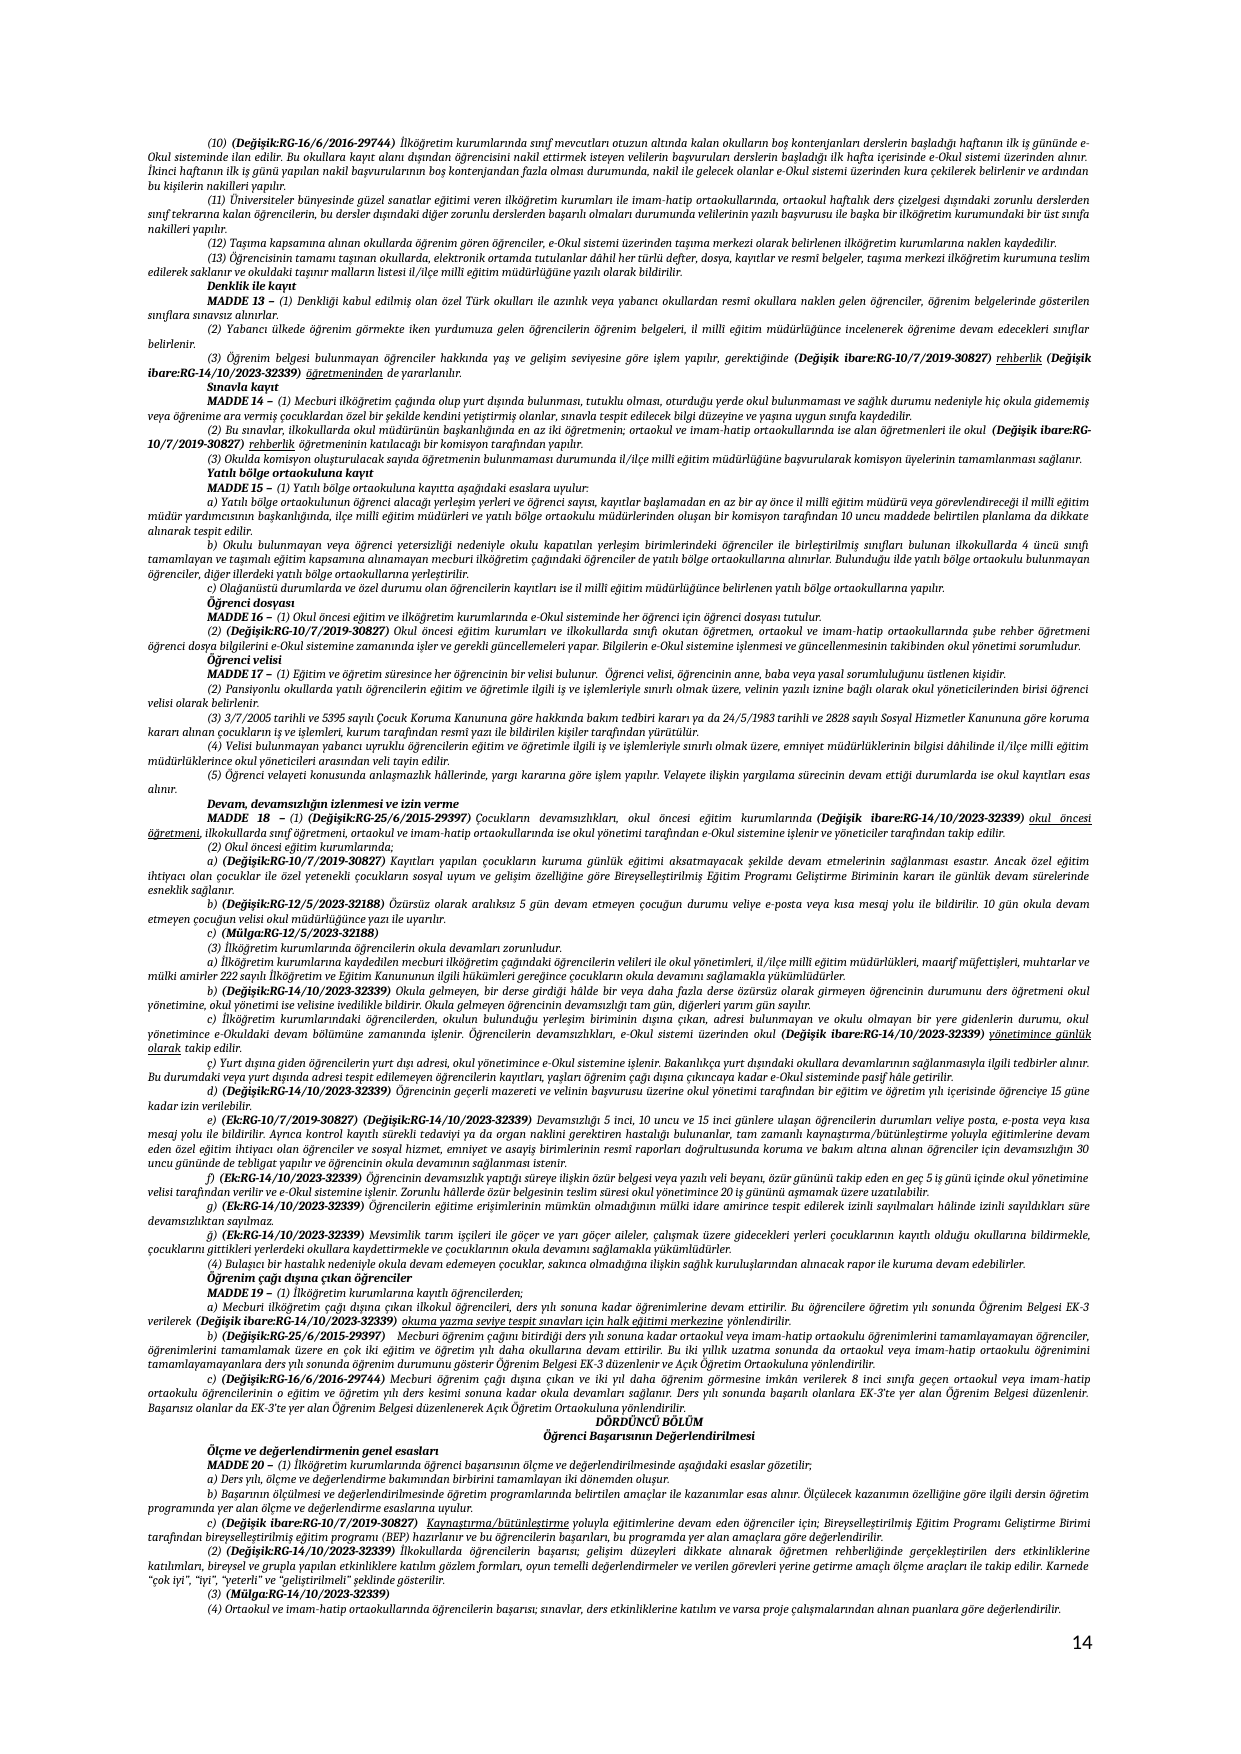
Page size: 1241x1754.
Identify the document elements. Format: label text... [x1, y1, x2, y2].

text Ölçme ve değerlendirmenin genel esasları [148, 1444, 1092, 1458]
text (3) İlköğretim kurumlarında öğrencilerin okula devamları zorunludur. [148, 941, 1092, 955]
text (2) Pansiyonlu okullarda yatılı öğrencilerin eğitim ve öğretimle ilgili iş ve işlemleriyle sınırlı olmak üzere, velinin yazılı iznine bağlı olarak okul yöneticilerinden birisi öğrenci velisi olarak belirlenir. [148, 682, 1092, 711]
text c) (Değişik:RG-16/6/2016-29744) Mecburi öğrenim çağı dışına çıkan ve iki yıl daha öğrenim görmesine imkân verilerek 8 inci sınıfa geçen ortaokul veya imam-hatip ortaokulu öğrencilerinin o eğitim ve öğretim yılı ders kesimi sonuna kadar okula devamları sağlanır. Ders yılı sonunda başarılı olanlara EK-3’te yer alan Öğrenim Belgesi düzenlenir. Başarısız olanlar da EK-3’te yer alan Öğrenim Belgesi düzenlenerek Açık Öğretim Ortaokuluna yönlendirilir. [148, 1372, 1092, 1415]
text c) İlköğretim kurumlarındaki öğrencilerden, okulun bulunduğu yerleşim biriminin dışına çıkan, adresi bulunmayan ve okulu olmayan bir yere gidenlerin durumu, okul yönetimince e-Okuldaki devam bölümüne zamanında işlenir. Öğrencilerin devamsızlıkları, e-Okul sistemi üzerinden okul (Değişik ibare:RG-14/10/2023-32339) yönetimince günlük olarak takip edilir. [148, 1013, 1092, 1056]
text b) (Değişik:RG-14/10/2023-32339) Okula gelmeyen, bir derse girdiği hâlde bir veya daha fazla derse özürsüz olarak girmeyen öğrencinin durumunu ders öğretmeni okul yönetimine, okul yönetimi ise velisine ivedilikle bildirir. Okula gelmeyen öğrencinin devamsızlığı tam gün, diğerleri yarım gün sayılır. [148, 984, 1092, 1013]
text (2) (Değişik:RG-14/10/2023-32339) İlkokullarda öğrencilerin başarısı; gelişim düzeyleri dikkate alınarak öğretmen rehberliğinde gerçekleştirilen ders etkinliklerine katılımları, bireysel ve grupla yapılan etkinliklere katılım gözlem formları, oyun temelli değerlendirmeler ve verilen görevleri yerine getirme amaçlı ölçme araçları ile takip edilir. Karnede “çok iyi”, “iyi”, “yeterli” ve “geliştirilmeli” şeklinde gösterilir. [148, 1544, 1092, 1588]
text (2) Bu sınavlar, ilkokullarda okul müdürünün başkanlığında en az iki öğretmenin; ortaokul ve imam-hatip ortaokullarında ise alan öğretmenleri ile okul (Değişik ibare:RG-10/7/2019-30827) rehberlik öğretmeninin katılacağı bir komisyon tarafından yapılır. [148, 423, 1092, 452]
text e) (Ek:RG-10/7/2019-30827) (Değişik:RG-14/10/2023-32339) Devamsızlığı 5 inci, 10 uncu ve 15 inci günlere ulaşan öğrencilerin durumları veliye posta, e-posta veya kısa mesaj yolu ile bildirilir. Ayrıca kontrol kayıtlı sürekli tedaviyi ya da organ naklini gerektiren hastalığı bulunanlar, tam zamanlı kaynaştırma/bütünleştirme yoluyla eğitimlerine devam eden özel eğitim ihtiyacı olan öğrenciler ve sosyal hizmet, emniyet ve asayiş birimlerinin resmî raporları doğrultusunda koruma ve bakım altına alınan öğrenciler için devamsızlığın 30 uncu gününde de tebligat yapılır ve öğrencinin okula devamının sağlanması istenir. [148, 1113, 1092, 1171]
text Öğrenim çağı dışına çıkan öğrenciler [148, 1271, 1092, 1286]
text MADDE 13 – (1) Denkliği kabul edilmiş olan özel Türk okulları ile azınlık veya yabancı okullardan resmî okullara naklen gelen öğrenciler, öğrenim belgelerinde gösterilen sınıflara sınavsız alınırlar. [148, 294, 1092, 323]
text Öğrenci velisi [148, 653, 1092, 668]
text (2) (Değişik:RG-10/7/2019-30827) Okul öncesi eğitim kurumları ve ilkokullarda sınıfı okutan öğretmen, ortaokul ve imam-hatip ortaokullarında şube rehber öğretmeni öğrenci dosya bilgilerini e-Okul sistemine zamanında işler ve gerekli güncellemeleri yapar. Bilgilerin e-Okul sistemine işlenmesi ve güncellenmesinin takibinden okul yönetimi sorumludur. [148, 624, 1092, 653]
text a) Mecburi ilköğretim çağı dışına çıkan ilkokul öğrencileri, ders yılı sonuna kadar öğrenimlerine devam ettirilir. Bu öğrencilere öğretim yılı sonunda Öğrenim Belgesi EK-3 verilerek (Değişik ibare:RG-14/10/2023-32339) okuma yazma seviye tespit sınavları için halk eğitimi merkezine yönlendirilir. [148, 1300, 1092, 1329]
text MADDE 18 – (1) (Değişik:RG-25/6/2015-29397) Çocukların devamsızlıkları, okul öncesi eğitim kurumlarında (Değişik ibare:RG-14/10/2023-32339) okul öncesi öğretmeni, ilkokullarda sınıf öğretmeni, ortaokul ve imam-hatip ortaokullarında ise okul yönetimi tarafından e-Okul sistemine işlenir ve yöneticiler tarafından takip edilir. [148, 811, 1092, 840]
text b) (Değişik:RG-12/5/2023-32188) Özürsüz olarak aralıksız 5 gün devam etmeyen çocuğun durumu veliye e-posta veya kısa mesaj yolu ile bildirilir. 10 gün okula devam etmeyen çocuğun velisi okul müdürlüğünce yazı ile uyarılır. [148, 898, 1092, 926]
text MADDE 17 – (1) Eğitim ve öğretim süresince her öğrencinin bir velisi bulunur. Öğrenci velisi, öğrencinin anne, baba veya yasal sorumluluğunu üstlenen kişidir. [148, 668, 1092, 682]
text (13) Öğrencisinin tamamı taşınan okullarda, elektronik ortamda tutulanlar dâhil her türlü defter, dosya, kayıtlar ve resmî belgeler, taşıma merkezi ilköğretim kurumuna teslim edilerek saklanır ve okuldaki taşınır malların listesi il/ilçe millî eğitim müdürlüğüne yazılı olarak bildirilir. [148, 251, 1092, 279]
text (3) (Mülga:RG-14/10/2023-32339) [148, 1588, 1092, 1602]
text Öğrenci dosyası [148, 596, 1092, 610]
text (3) Öğrenim belgesi bulunmayan öğrenciler hakkında yaş ve gelişim seviyesine göre işlem yapılır, gerektiğinde (Değişik ibare:RG-10/7/2019-30827) rehberlik (Değişik ibare:RG-14/10/2023-32339) öğretmeninden de yararlanılır. [148, 351, 1092, 380]
text MADDE 14 – (1) Mecburi ilköğretim çağında olup yurt dışında bulunması, tutuklu olması, oturduğu yerde okul bulunmaması ve sağlık durumu nedeniyle hiç okula gidememiş veya öğrenime ara vermiş çocuklardan özel bir şekilde kendini yetiştirmiş olanlar, sınavla tespit edilecek bilgi düzeyine ve yaşına uygun sınıfa kaydedilir. [148, 394, 1092, 423]
text a) Ders yılı, ölçme ve değerlendirme bakımından birbirini tamamlayan iki dönemden oluşur. [148, 1473, 1092, 1487]
text Öğrenci Başarısının Değerlendirilmesi [148, 1429, 1092, 1444]
text (3) Okulda komisyon oluşturulacak sayıda öğretmenin bulunmaması durumunda il/ilçe millî eğitim müdürlüğüne başvurularak komisyon üyelerinin tamamlanması sağlanır. [148, 452, 1092, 466]
text (4) Ortaokul ve imam-hatip ortaokullarında öğrencilerin başarısı; sınavlar, ders etkinliklerine katılım ve varsa proje çalışmalarından alınan puanlara göre değerlendirilir. [148, 1602, 1092, 1616]
text c) (Mülga:RG-12/5/2023-32188) [148, 926, 1092, 941]
text b) Başarının ölçülmesi ve değerlendirilmesinde öğretim programlarında belirtilen amaçlar ile kazanımlar esas alınır. Ölçülecek kazanımın özelliğine göre ilgili dersin öğretim programında yer alan ölçme ve değerlendirme esaslarına uyulur. [148, 1487, 1092, 1516]
text c) Olağanüstü durumlarda ve özel durumu olan öğrencilerin kayıtları ise il millî eğitim müdürlüğünce belirlenen yatılı bölge ortaokullarına yapılır. [148, 581, 1092, 596]
text (10) (Değişik:RG-16/6/2016-29744) İlköğretim kurumlarında sınıf mevcutları otuzun altında kalan okulların boş kontenjanları derslerin başladığı haftanın ilk iş gününde e-Okul sisteminde ilan edilir. Bu okullara kayıt alanı dışından öğrencisini nakil ettirmek isteyen velilerin başvuruları derslerin başladığı ilk hafta içerisinde e-Okul sistemi üzerinden alınır. İkinci haftanın ilk iş günü yapılan nakil başvurularının boş kontenjandan fazla olması durumunda, nakil ile gelecek olanlar e-Okul sistemi üzerinden kura çekilerek belirlenir ve ardından bu kişilerin nakilleri yapılır. [148, 136, 1092, 193]
text MADDE 19 – (1) İlköğretim kurumlarına kayıtlı öğrencilerden; [148, 1286, 1092, 1300]
text (4) Bulaşıcı bir hastalık nedeniyle okula devam edemeyen çocuklar, sakınca olmadığına ilişkin sağlık kuruluşlarından alınacak rapor ile kuruma devam edebilirler. [148, 1257, 1092, 1271]
text f) (Ek:RG-14/10/2023-32339) Öğrencinin devamsızlık yaptığı süreye ilişkin özür belgesi veya yazılı veli beyanı, özür gününü takip eden en geç 5 iş günü içinde okul yönetimine velisi tarafından verilir ve e-Okul sistemine işlenir. Zorunlu hâllerde özür belgesinin teslim süresi okul yönetimince 20 iş gününü aşmamak üzere uzatılabilir. [148, 1171, 1092, 1199]
text (2) Yabancı ülkede öğrenim görmekte iken yurdumuza gelen öğrencilerin öğrenim belgeleri, il millî eğitim müdürlüğünce incelenerek öğrenime devam edecekleri sınıflar belirlenir. [148, 323, 1092, 351]
text ğ) (Ek:RG-14/10/2023-32339) Mevsimlik tarım işçileri ile göçer ve yarı göçer aileler, çalışmak üzere gidecekleri yerleri çocuklarının kayıtlı olduğu okullarına bildirmekle, çocuklarını gittikleri yerlerdeki okullara kaydettirmekle ve çocuklarının okula devamını sağlamakla yükümlüdürler. [148, 1228, 1092, 1257]
text Devam, devamsızlığın izlenmesi ve izin verme [148, 797, 1092, 811]
text g) (Ek:RG-14/10/2023-32339) Öğrencilerin eğitime erişimlerinin mümkün olmadığının mülki idare amirince tespit edilerek izinli sayılmaları hâlinde izinli sayıldıkları süre devamsızlıktan sayılmaz. [148, 1199, 1092, 1228]
text Sınavla kayıt [148, 380, 1092, 394]
text a) Yatılı bölge ortaokulunun öğrenci alacağı yerleşim yerleri ve öğrenci sayısı, kayıtlar başlamadan en az bir ay önce il millî eğitim müdürü veya görevlendireceği il millî eğitim müdür yardımcısının başkanlığında, ilçe millî eğitim müdürleri ve yatılı bölge ortaokulu müdürlerinden oluşan bir komisyon tarafından 10 uncu maddede belirtilen planlama da dikkate alınarak tespit edilir. [148, 495, 1092, 538]
text (5) Öğrenci velayeti konusunda anlaşmazlık hâllerinde, yargı kararına göre işlem yapılır. Velayete ilişkin yargılama sürecinin devam ettiği durumlarda ise okul kayıtları esas alınır. [148, 768, 1092, 797]
text (4) Velisi bulunmayan yabancı uyruklu öğrencilerin eğitim ve öğretimle ilgili iş ve işlemleriyle sınırlı olmak üzere, emniyet müdürlüklerinin bilgisi dâhilinde il/ilçe milli eğitim müdürlüklerince okul yöneticileri arasından veli tayin edilir. [148, 739, 1092, 768]
text a) (Değişik:RG-10/7/2019-30827) Kayıtları yapılan çocukların kuruma günlük eğitimi aksatmayacak şekilde devam etmelerinin sağlanması esastır. Ancak özel eğitim ihtiyacı olan çocuklar ile özel yetenekli çocukların sosyal uyum ve gelişim özelliğine göre Bireyselleştirilmiş Eğitim Programı Geliştirme Biriminin kararı ile günlük devam sürelerinde esneklik sağlanır. [148, 854, 1092, 898]
text (2) Okul öncesi eğitim kurumlarında; [148, 840, 1092, 854]
text ç) Yurt dışına giden öğrencilerin yurt dışı adresi, okul yönetimince e-Okul sistemine işlenir. Bakanlıkça yurt dışındaki okullara devamlarının sağlanmasıyla ilgili tedbirler alınır. Bu durumdaki veya yurt dışında adresi tespit edilemeyen öğrencilerin kayıtları, yaşları öğrenim çağı dışına çıkıncaya kadar e-Okul sisteminde pasif hâle getirilir. [148, 1056, 1092, 1084]
text (11) Üniversiteler bünyesinde güzel sanatlar eğitimi veren ilköğretim kurumları ile imam-hatip ortaokullarında, ortaokul haftalık ders çizelgesi dışındaki zorunlu derslerden sınıf tekrarına kalan öğrencilerin, bu dersler dışındaki diğer zorunlu derslerden başarılı olmaları durumunda velilerinin yazılı başvurusu ile başka bir ilköğretim kurumundaki bir üst sınıfa nakilleri yapılır. [148, 193, 1092, 236]
text (12) Taşıma kapsamına alınan okullarda öğrenim gören öğrenciler, e-Okul sistemi üzerinden taşıma merkezi olarak belirlenen ilköğretim kurumlarına naklen kaydedilir. [148, 236, 1092, 251]
text b) Okulu bulunmayan veya öğrenci yetersizliği nedeniyle okulu kapatılan yerleşim birimlerindeki öğrenciler ile birleştirilmiş sınıfları bulunan ilkokullarda 4 üncü sınıfı tamamlayan ve taşımalı eğitim kapsamına alınamayan mecburi ilköğretim çağındaki öğrenciler de yatılı bölge ortaokullarına alınırlar. Bulunduğu ilde yatılı bölge ortaokulu bulunmayan öğrenciler, diğer illerdeki yatılı bölge ortaokullarına yerleştirilir. [148, 538, 1092, 581]
text MADDE 16 – (1) Okul öncesi eğitim ve ilköğretim kurumlarında e-Okul sisteminde her öğrenci için öğrenci dosyası tutulur. [148, 610, 1092, 624]
text a) İlköğretim kurumlarına kaydedilen mecburi ilköğretim çağındaki öğrencilerin velileri ile okul yönetimleri, il/ilçe millî eğitim müdürlükleri, maarif müfettişleri, muhtarlar ve mülki amirler 222 sayılı İlköğretim ve Eğitim Kanununun ilgili hükümleri gereğince çocukların okula devamını sağlamakla yükümlüdürler. [148, 955, 1092, 984]
text Denklik ile kayıt [148, 279, 1092, 294]
text MADDE 15 – (1) Yatılı bölge ortaokuluna kayıtta aşağıdaki esaslara uyulur: [148, 481, 1092, 495]
text c) (Değişik ibare:RG-10/7/2019-30827) Kaynaştırma/bütünleştirme yoluyla eğitimlerine devam eden öğrenciler için; Bireyselleştirilmiş Eğitim Programı Geliştirme Birimi tarafından bireyselleştirilmiş eğitim programı (BEP) hazırlanır ve bu öğrencilerin başarıları, bu programda yer alan amaçlara göre değerlendirilir. [148, 1516, 1092, 1544]
text DÖRDÜNCÜ BÖLÜM [148, 1415, 1092, 1429]
text b) (Değişik:RG-25/6/2015-29397) Mecburi öğrenim çağını bitirdiği ders yılı sonuna kadar ortaokul veya imam-hatip ortaokulu öğrenimlerini tamamlayamayan öğrenciler, öğrenimlerini tamamlamak üzere en çok iki eğitim ve öğretim yılı daha okullarına devam ettirilir. Bu iki yıllık uzatma sonunda da ortaokul veya imam-hatip ortaokulu öğrenimini tamamlayamayanlara ders yılı sonunda öğrenim durumunu gösterir Öğrenim Belgesi EK-3 düzenlenir ve Açık Öğretim Ortaokuluna yönlendirilir. [148, 1329, 1092, 1372]
text d) (Değişik:RG-14/10/2023-32339) Öğrencinin geçerli mazereti ve velinin başvurusu üzerine okul yönetimi tarafından bir eğitim ve öğretim yılı içerisinde öğrenciye 15 güne kadar izin verilebilir. [148, 1084, 1092, 1113]
text (3) 3/7/2005 tarihli ve 5395 sayılı Çocuk Koruma Kanununa göre hakkında bakım tedbiri kararı ya da 24/5/1983 tarihli ve 2828 sayılı Sosyal Hizmetler Kanununa göre koruma kararı alınan çocukların iş ve işlemleri, kurum tarafından resmî yazı ile bildirilen kişiler tarafından yürütülür. [148, 711, 1092, 739]
text MADDE 20 – (1) İlköğretim kurumlarında öğrenci başarısının ölçme ve değerlendirilmesinde aşağıdaki esaslar gözetilir; [148, 1458, 1092, 1473]
text Yatılı bölge ortaokuluna kayıt [148, 466, 1092, 481]
